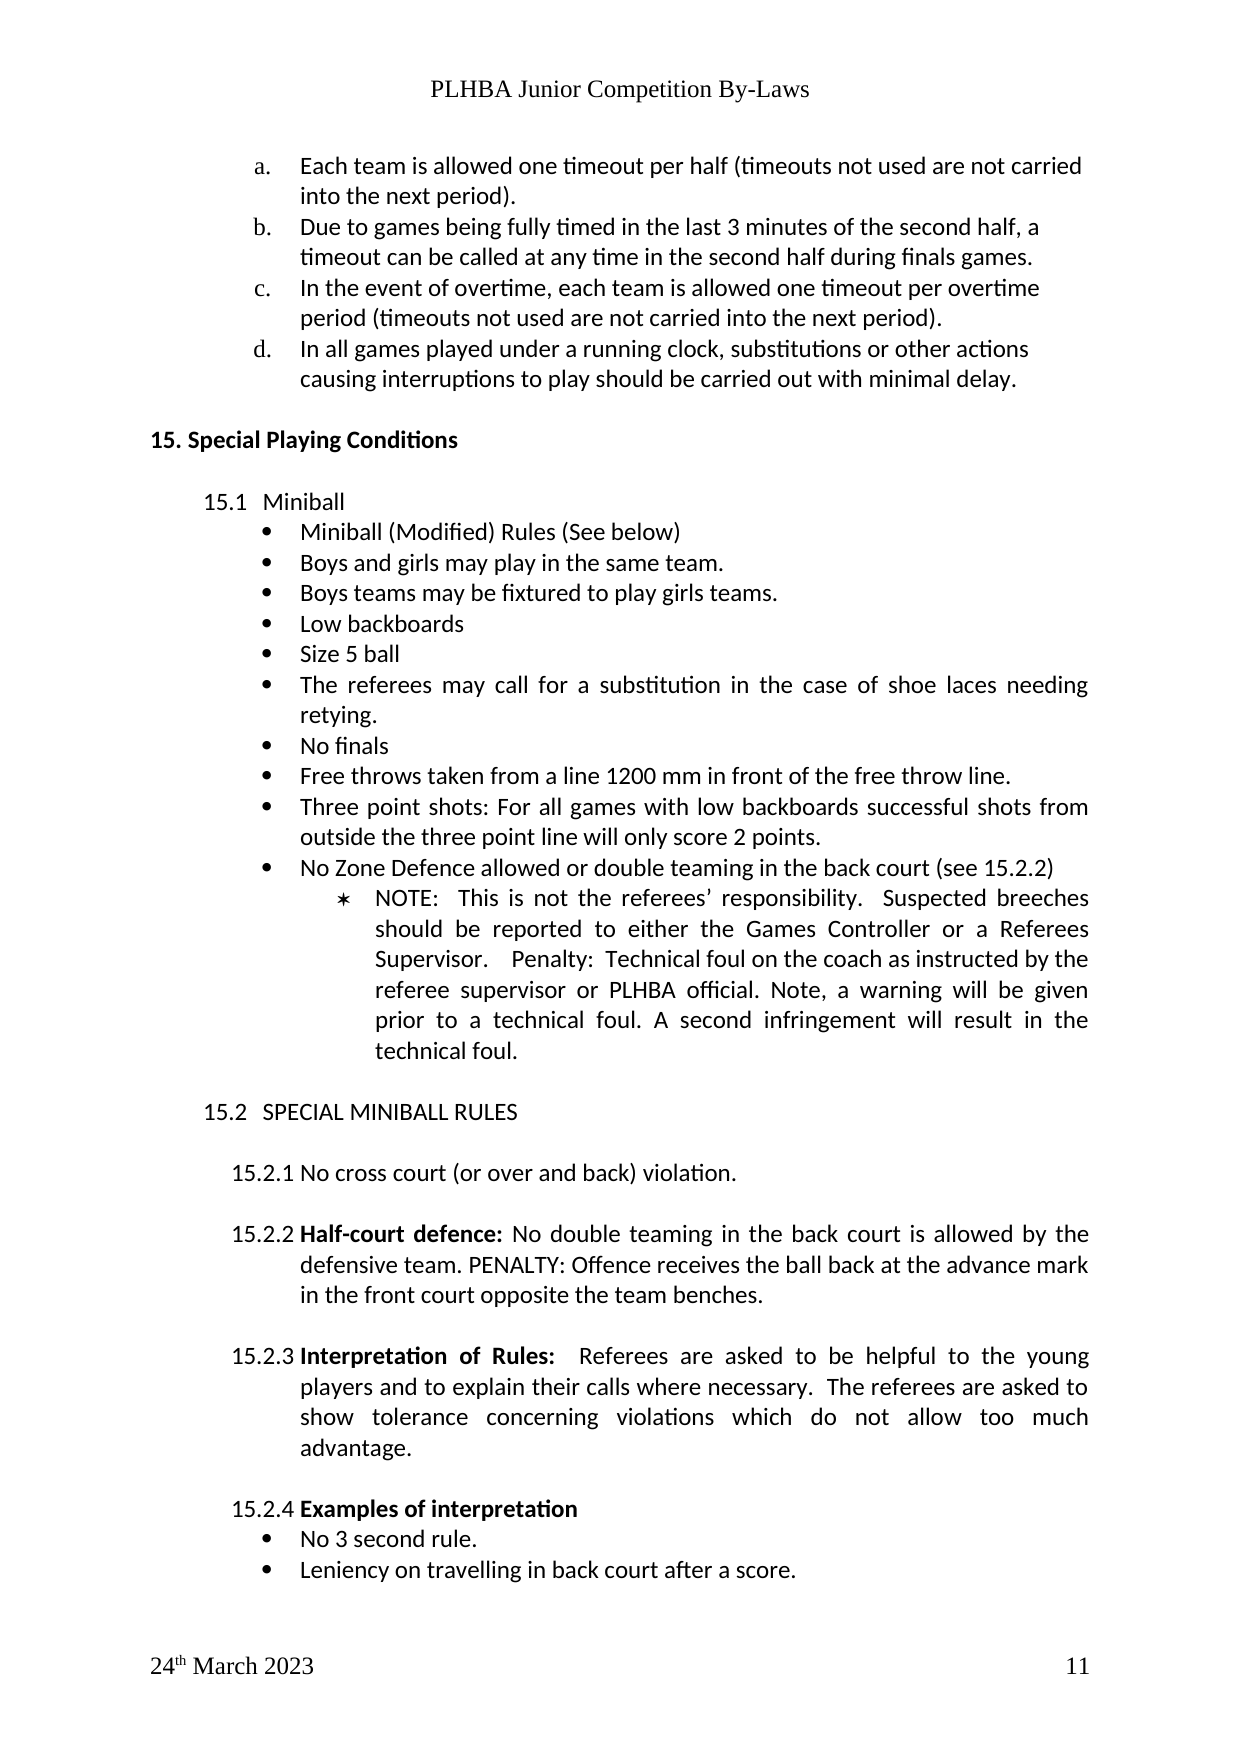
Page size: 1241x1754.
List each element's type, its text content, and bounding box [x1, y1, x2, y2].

list Examples of interpretation [262, 1493, 1090, 1523]
list Size 5 ball [262, 638, 1090, 669]
list Boys teams may be fixtured to play girls teams. [262, 577, 1090, 608]
list Each team is allowed one timeout per half (timeouts not used are not carried into the next period). [262, 150, 1090, 211]
list Miniball (Modified) Rules (See below) [262, 516, 1090, 547]
list Free throws taken from a line 1200 mm in front of the free throw line. [262, 760, 1090, 791]
list No finals [262, 730, 1090, 760]
list Due to games being fully timed in the last 3 minutes of the second half, a timeout can be called at any time in the second half during finals games. [262, 211, 1090, 272]
list SPECIAL MINIBALL RULES [225, 1096, 1090, 1127]
list Interpretation of Rules: Referees are asked to be helpful to the young players and to explain their calls where necessary. The referees are asked to show tolerance concerning violations which do not allow too much advantage. [262, 1340, 1090, 1462]
list In the event of overtime, each team is allowed one timeout per overtime period (timeouts not used are not carried into the next period). [262, 272, 1090, 333]
list The referees may call for a substitution in the case of shoe laces needing retying. [262, 669, 1090, 730]
list No 3 second rule. [262, 1523, 1090, 1554]
list Half-court defence: No double teaming in the back court is allowed by the defensive team. PENALTY: Offence receives the ball back at the advance mark in the front court opposite the team benches. [262, 1218, 1090, 1310]
list Boys and girls may play in the same team. [262, 547, 1090, 577]
list Three point shots: For all games with low backboards successful shots from outside the three point line will only score 2 points. [262, 791, 1090, 852]
list No Zone Defence allowed or double teaming in the back court (see 15.2.2) [262, 852, 1090, 882]
list No cross court (or over and back) violation. [262, 1157, 1090, 1188]
list Low backboards [262, 608, 1090, 638]
list Miniball [225, 486, 1090, 516]
list Leniency on travelling in back court after a score. [262, 1554, 1090, 1584]
list In all games played under a running clock, substitutions or other actions causing interruptions to play should be carried out with minimal delay. [262, 333, 1090, 394]
text 15. Special Playing Conditions [150, 425, 1090, 455]
list NOTE: This is not the referees’ responsibility. Suspected breeches should be reported to either the Games Controller or a Referees Supervisor. Penalty: Technical foul on the coach as instructed by the referee supervisor or PLHBA official. Note, a warning will be given prior to a technical foul. A second infringement will result in the technical foul. [337, 882, 1090, 1066]
